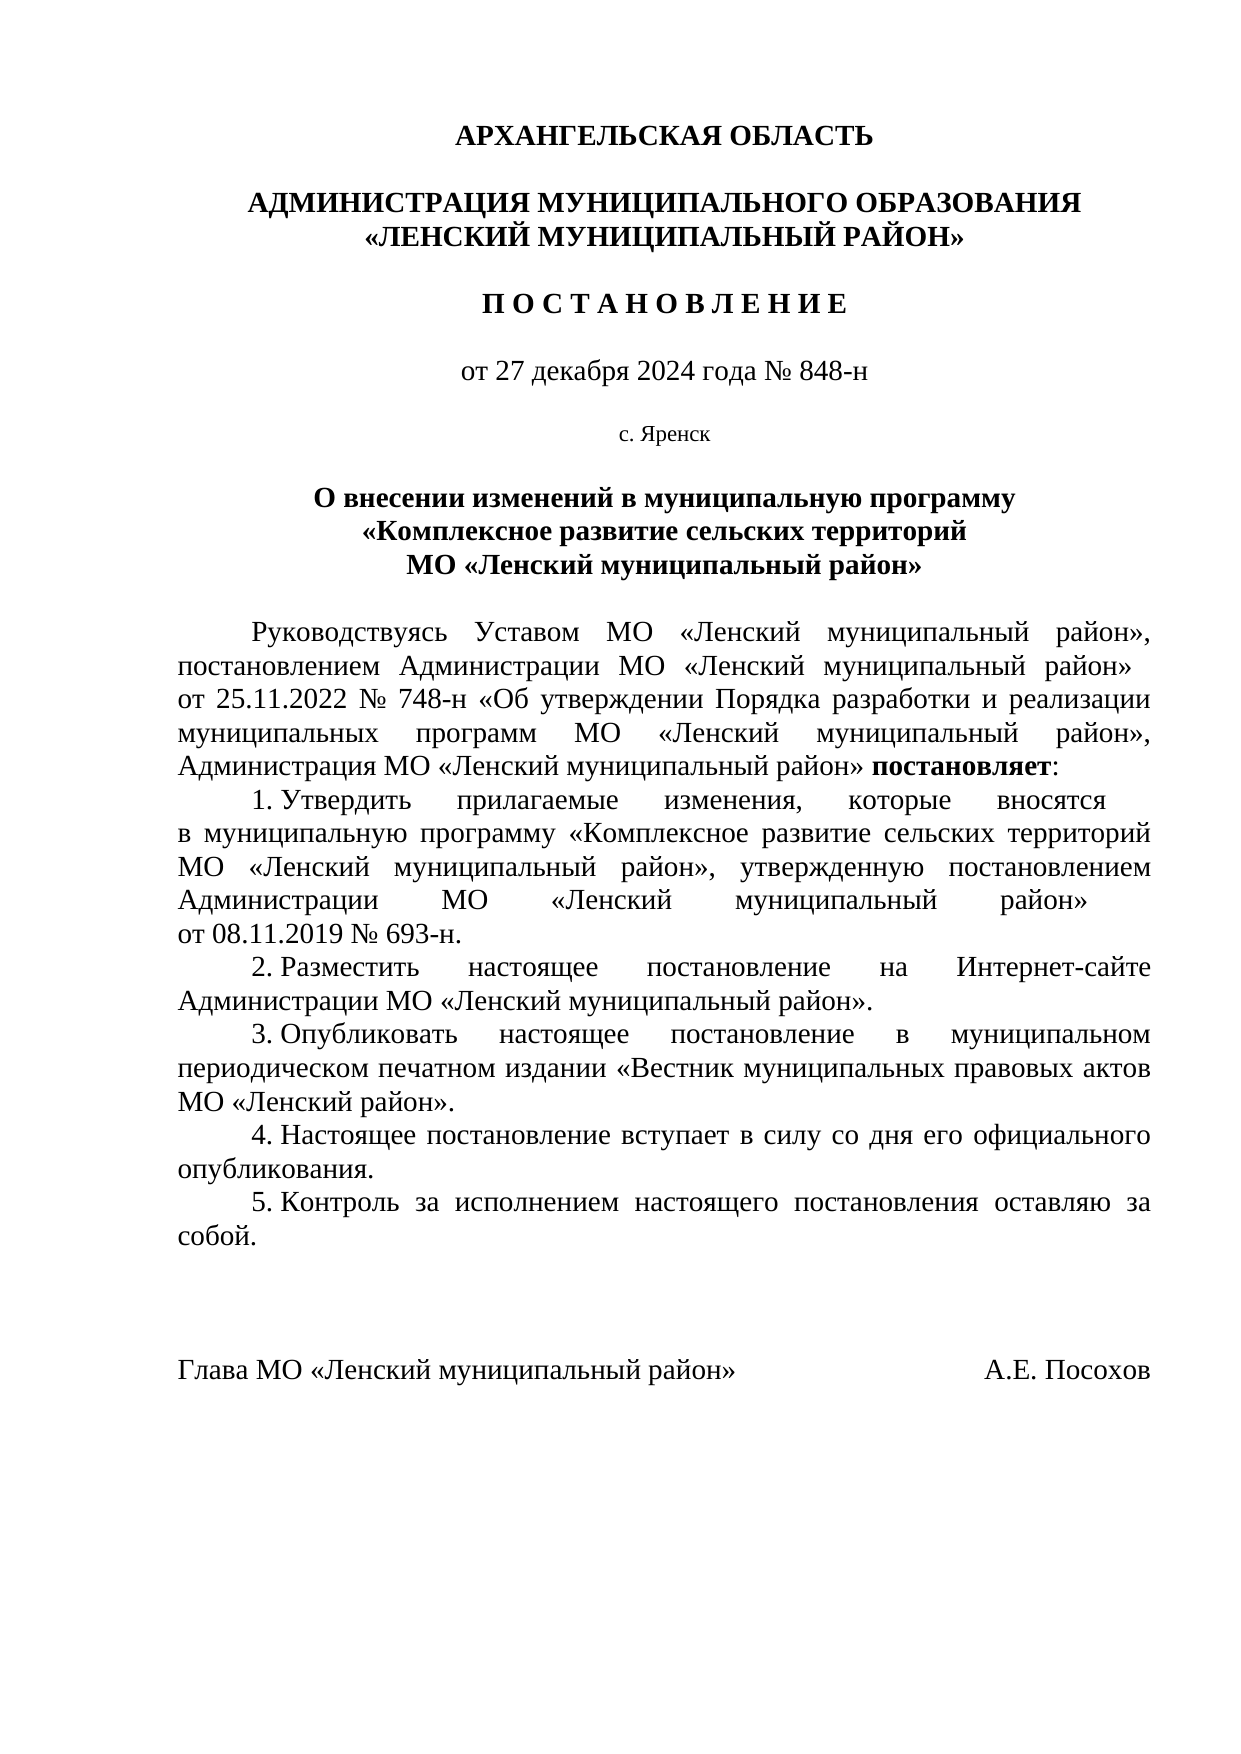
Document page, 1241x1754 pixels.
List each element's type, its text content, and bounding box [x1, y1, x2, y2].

subtitle от 27 декабря 2024 года № 848-н [177, 353, 1152, 386]
list Контроль за исполнением настоящего постановления оставляю за собой. [177, 1184, 1152, 1251]
text МО «Ленский муниципальный район» [177, 547, 1152, 581]
text «Комплексное развитие сельских территорий [177, 513, 1152, 547]
list Разместить настоящее постановление на Интернет-сайте Администрации МО «Ленский муниципальный район». [177, 949, 1152, 1017]
list Опубликовать настоящее постановление в муниципальном периодическом печатном издании «Вестник муниципальных правовых актов МО «Ленский район». [177, 1017, 1152, 1117]
text О внесении изменений в муниципальную программу [177, 480, 1152, 513]
title «ЛЕНСКИЙ МУНИЦИПАЛЬНЫЙ РАЙОН» [177, 219, 1152, 252]
text Глава МО «Ленский муниципальный район» А.Е. Посохов [177, 1352, 1152, 1386]
text Руководствуясь Уставом МО «Ленский муниципальный район», постановлением Администрации МО «Ленский муниципальный район» от 25.11.2022 № 748-н «Об утверждении Порядка разработки и реализации муниципальных программ МО «Ленский муниципальный район», Администрация МО «Ленский муниципальный район» постановляет: [177, 614, 1152, 782]
title АРХАНГЕЛЬСКАЯ ОБЛАСТЬ [177, 118, 1152, 152]
title АДМИНИСТРАЦИЯ МУНИЦИПАЛЬНОГО ОБРАЗОВАНИЯ [177, 185, 1152, 219]
text П О С Т А Н О В Л Е Н И Е [177, 286, 1152, 319]
list Утвердить прилагаемые изменения, которые вносятся в муниципальную программу «Комплексное развитие сельских территорий МО «Ленский муниципальный район», утвержденную постановлением Администрации МО «Ленский муниципальный район» от 08.11.2019 № 693-н. [177, 782, 1152, 949]
list Настоящее постановление вступает в силу со дня его официального опубликования. [177, 1117, 1152, 1184]
text с. Яренск [177, 420, 1152, 446]
